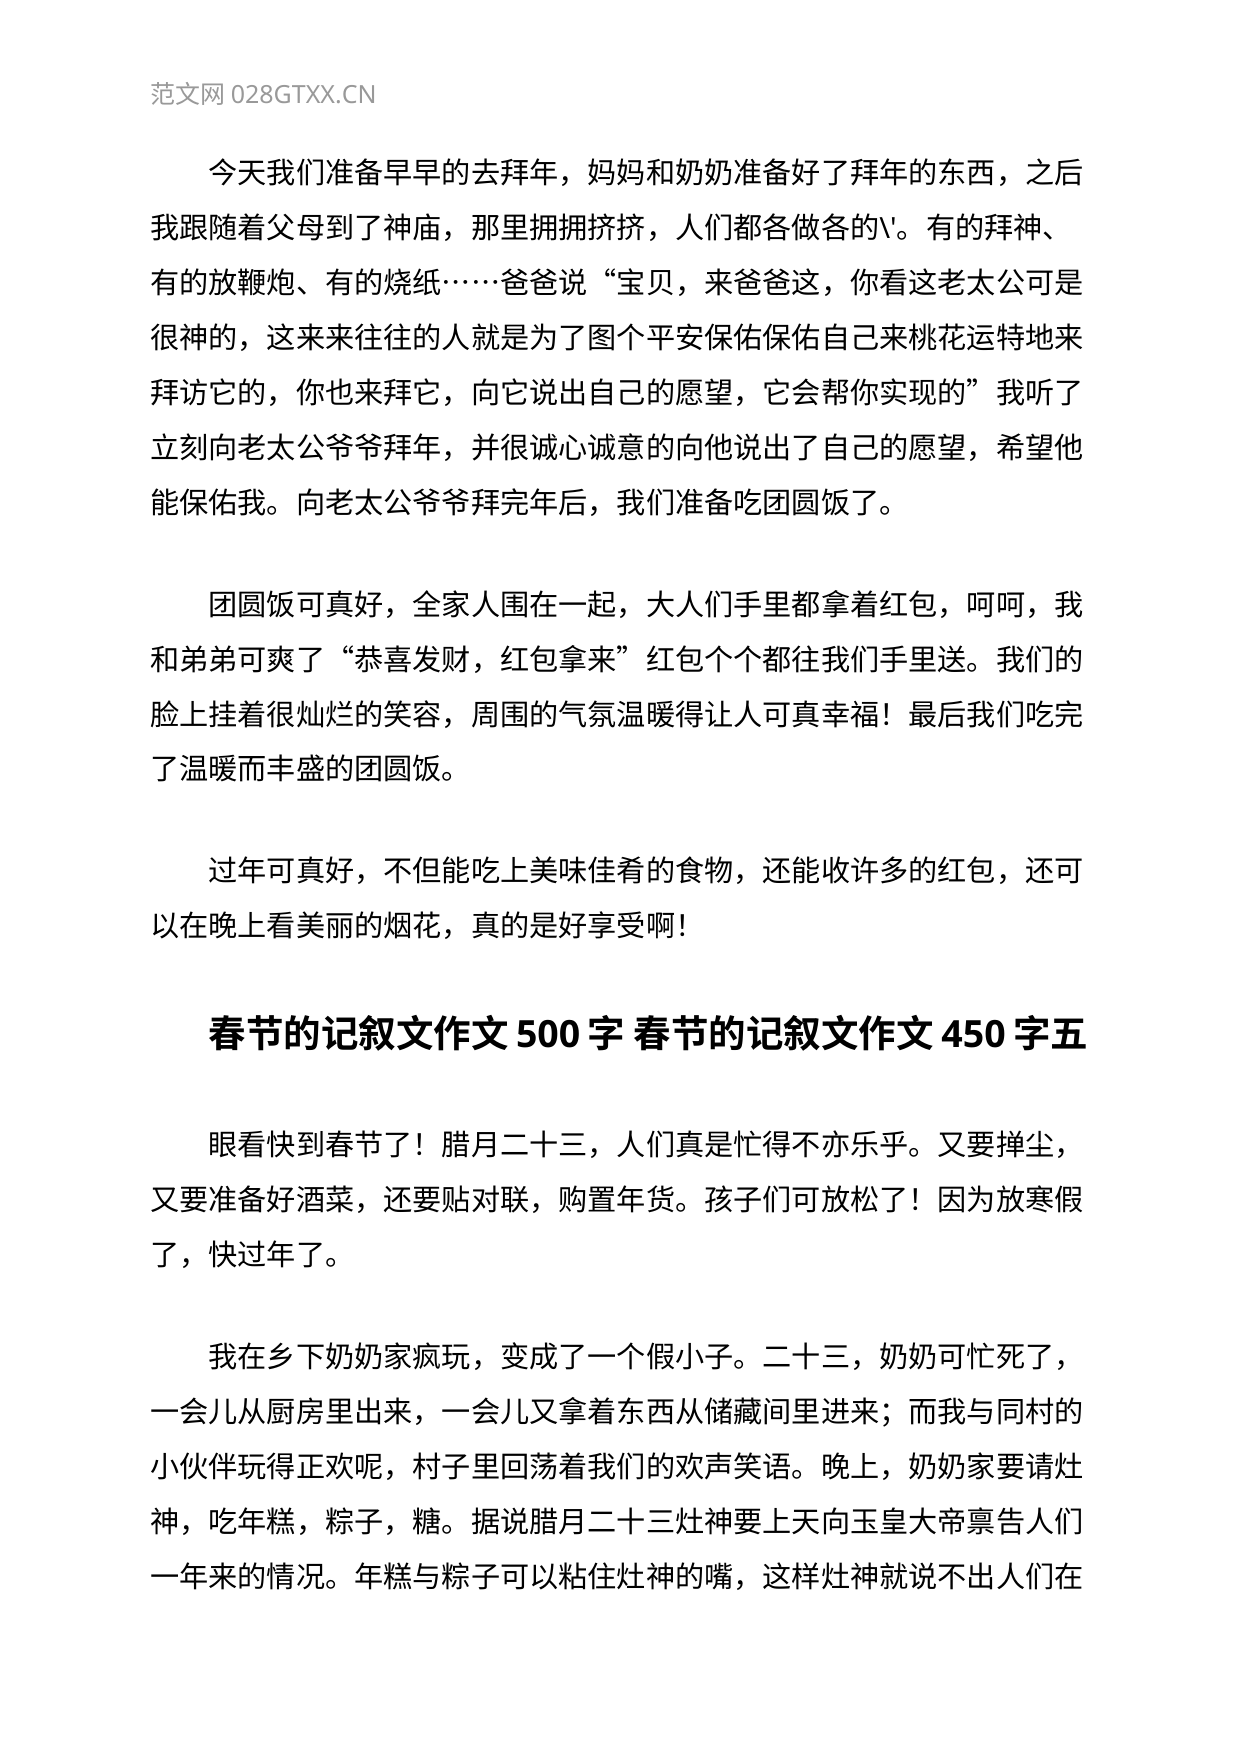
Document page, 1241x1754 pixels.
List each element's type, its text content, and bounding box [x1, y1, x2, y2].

text 眼看快到春节了！腊月二十三，人们真是忙得不亦乐乎。又要掸尘，又要准备好酒菜，还要贴对联，购置年货。孩子们可放松了！因为放寒假了，快过年了。 [150, 1122, 1090, 1274]
text 春节的记叙文作文500字 春节的记叙文作文450字五 [150, 1004, 1090, 1059]
text 今天我们准备早早的去拜年，妈妈和奶奶准备好了拜年的东西，之后我跟随着父母到了神庙，那里拥拥挤挤，人们都各做各的\'。有的拜神、有的放鞭炮、有的烧纸……爸爸说“宝贝，来爸爸这，你看这老太公可是很神的，这来来往往的人就是为了图个平安保佑保佑自己来桃花运特地来拜访它的，你也来拜它，向它说出自己的愿望，它会帮你实现的”我听了立刻向老太公爷爷拜年，并很诚心诚意的向他说出了自己的愿望，希望他能保佑我。向老太公爷爷拜完年后，我们准备吃团圆饭了。 [150, 150, 1090, 522]
text 过年可真好，不但能吃上美味佳肴的食物，还能收许多的红包，还可以在晚上看美丽的烟花，真的是好享受啊！ [150, 848, 1090, 945]
text 团圆饭可真好，全家人围在一起，大人们手里都拿着红包，呵呵，我和弟弟可爽了“恭喜发财，红包拿来”红包个个都往我们手里送。我们的脸上挂着很灿烂的笑容，周围的气氛温暖得让人可真幸福！最后我们吃完了温暖而丰盛的团圆饭。 [150, 581, 1090, 788]
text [150, 1333, 1090, 1595]
